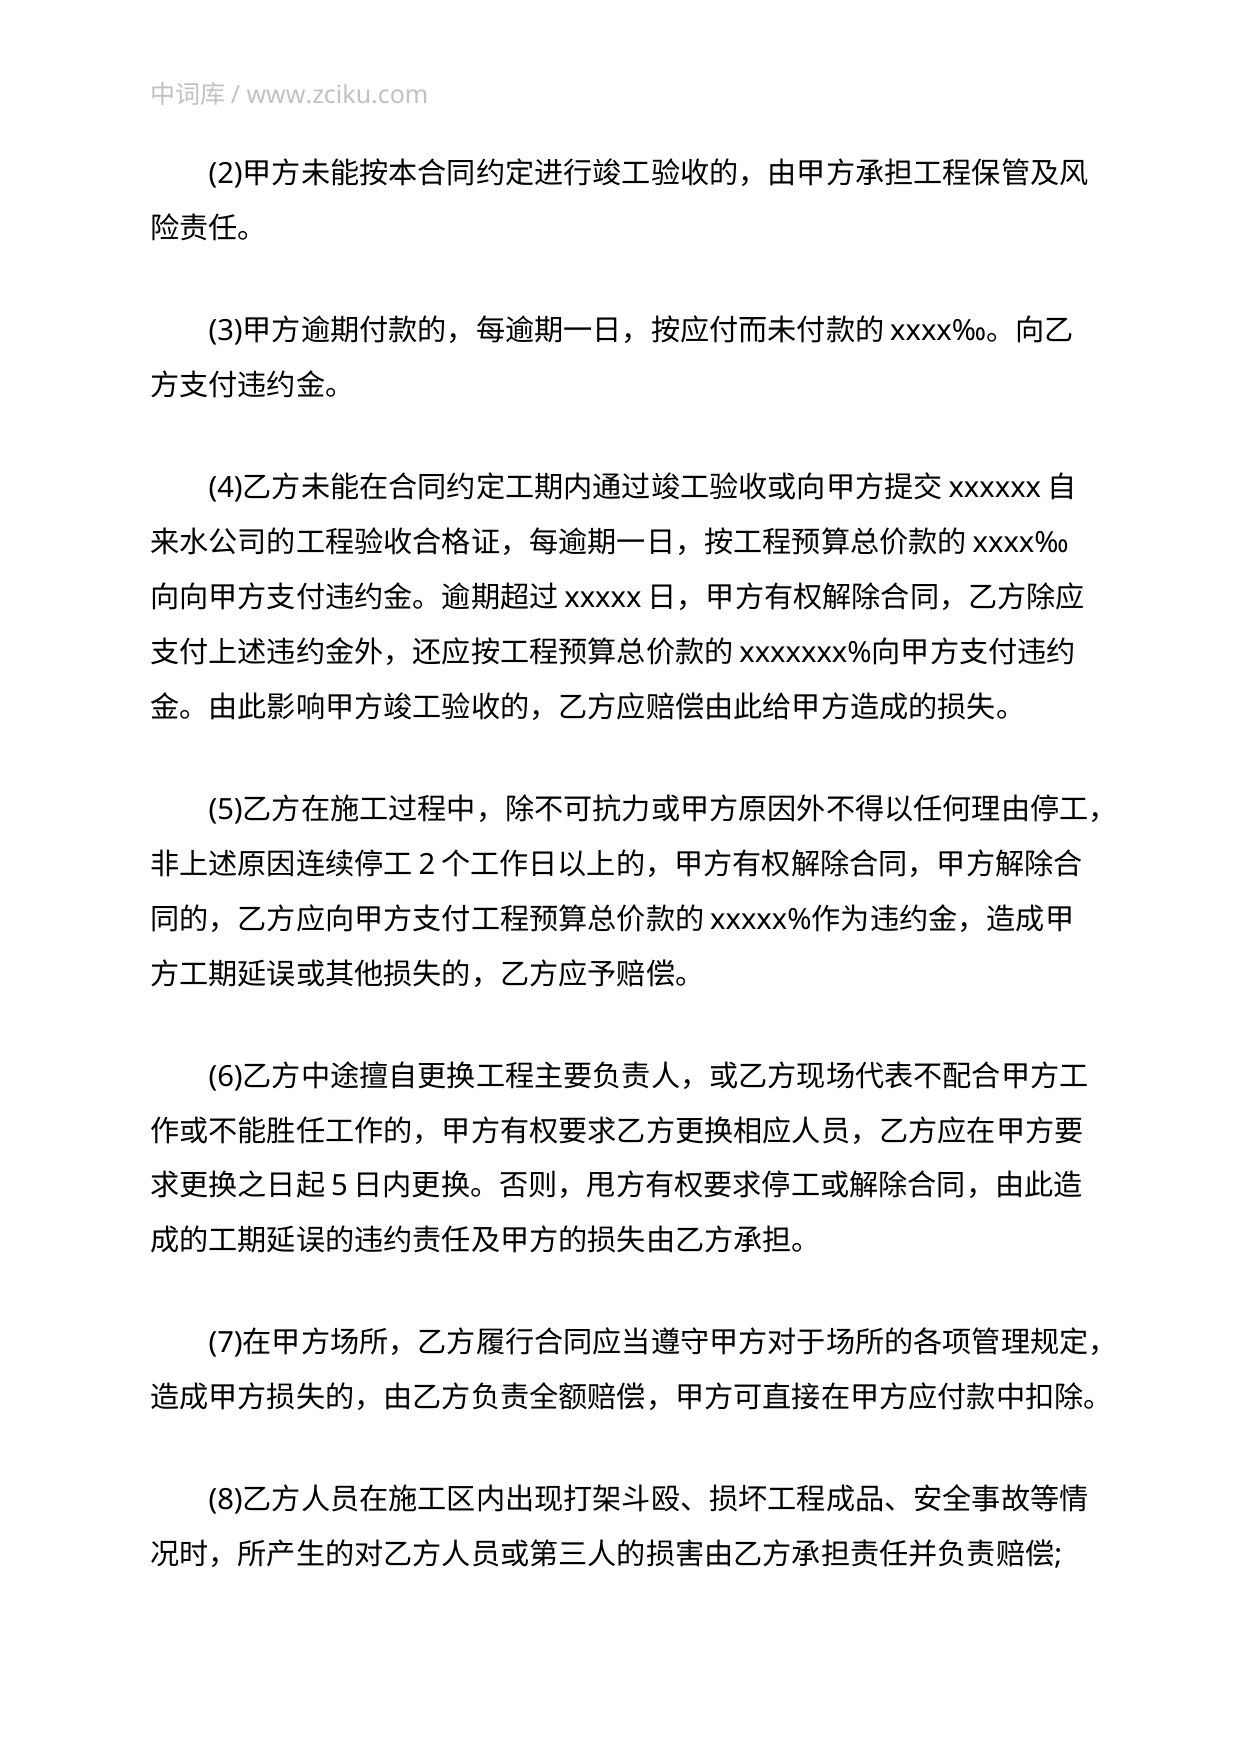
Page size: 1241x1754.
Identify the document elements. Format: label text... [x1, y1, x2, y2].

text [150, 1476, 1090, 1573]
text (5)乙方在施工过程中，除不可抗力或甲方原因外不得以任何理由停工，非上述原因连续停工2个工作日以上的，甲方有权解除合同，甲方解除合同的，乙方应向甲方支付工程预算总价款的xxxxx%作为违约金，造成甲方工期延误或其他损失的，乙方应予赔偿。 [150, 785, 1090, 993]
text (4)乙方未能在合同约定工期内通过竣工验收或向甲方提交xxxxxx自来水公司的工程验收合格证，每逾期一日，按工程预算总价款的xxxx‰向向甲方支付违约金。逾期超过xxxxx日，甲方有权解除合同，乙方除应支付上述违约金外，还应按工程预算总价款的xxxxxxx%向甲方支付违约金。由此影响甲方竣工验收的，乙方应赔偿由此给甲方造成的损失。 [150, 463, 1090, 726]
text (7)在甲方场所，乙方履行合同应当遵守甲方对于场所的各项管理规定，造成甲方损失的，由乙方负责全额赔偿，甲方可直接在甲方应付款中扣除。 [150, 1319, 1090, 1416]
text (3)甲方逾期付款的，每逾期一日，按应付而未付款的xxxx‰。向乙方支付违约金。 [150, 307, 1090, 404]
text (6)乙方中途擅自更换工程主要负责人，或乙方现场代表不配合甲方工作或不能胜任工作的，甲方有权要求乙方更换相应人员，乙方应在甲方要求更换之日起5日内更换。否则，甩方有权要求停工或解除合同，由此造成的工期延误的违约责任及甲方的损失由乙方承担。 [150, 1052, 1090, 1259]
text (2)甲方未能按本合同约定进行竣工验收的，由甲方承担工程保管及风险责任。 [150, 150, 1090, 247]
